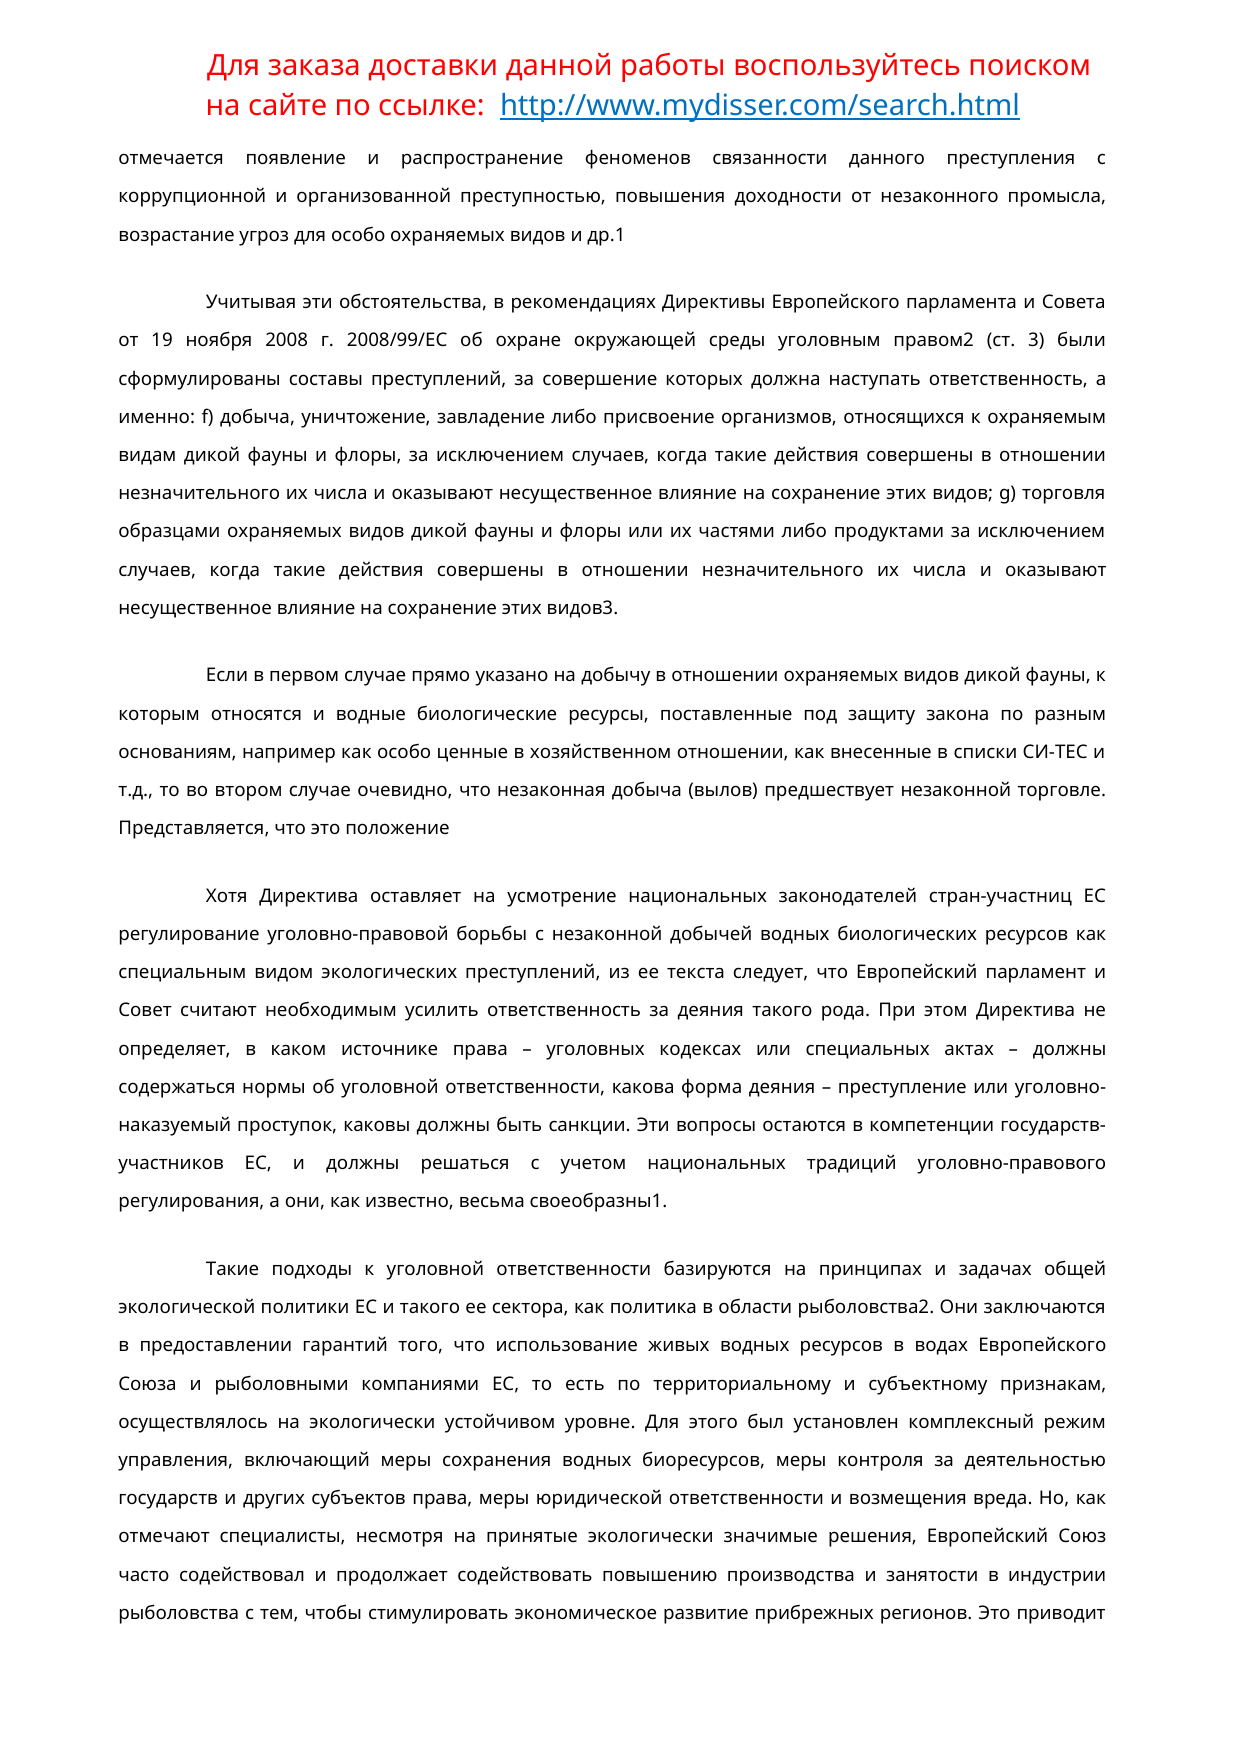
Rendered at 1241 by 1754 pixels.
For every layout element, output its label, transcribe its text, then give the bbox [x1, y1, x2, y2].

text Хотя Директива оставляет на усмотрение национальных законодателей стран-участниц ЕС регулирование уголовно-правовой борьбы с незаконной добычей водных биологических ресурсов как специальным видом экологических преступлений, из ее текста следует, что Европейский парламент и Совет считают необходимым усилить ответственность за деяния такого рода. При этом Директива не определяет, в каком источнике права – уголовных кодексах или специальных актах – должны содержаться нормы об уголовной ответственности, какова форма деяния – преступление или уголовно-наказуемый проступок, каковы должны быть санкции. Эти вопросы остаются в компетенции государств-участников ЕС, и должны решаться с учетом национальных традиций уголовно-правового регулирования, а они, как известно, весьма своеобразны1. [118, 882, 1107, 1213]
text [118, 144, 1107, 247]
text Учитывая эти обстоятельства, в рекомендациях Директивы Европейского парламента и Совета от 19 ноября 2008 г. 2008/99/ЕС об охране окружающей среды уголовным правом2 (ст. 3) были сформулированы составы преступлений, за совершение которых должна наступать ответственность, а именно: f) добыча, уничтожение, завладение либо присвоение организмов, относящихся к охраняемым видам дикой фауны и флоры, за исключением случаев, когда такие действия совершены в отношении незначительного их числа и оказывают несущественное влияние на сохранение этих видов; g) торговля образцами охраняемых видов дикой фауны и флоры или их частями либо продуктами за исключением случаев, когда такие действия совершены в отношении незначительного их числа и оказывают несущественное влияние на сохранение этих видов3. [118, 288, 1107, 620]
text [118, 1255, 1107, 1625]
text Если в первом случае прямо указано на добычу в отношении охраняемых видов дикой фауны, к которым относятся и водные биологические ресурсы, поставленные под защиту закона по разным основаниям, например как особо ценные в хозяйственном отношении, как внесенные в списки СИ-ТЕС и т.д., то во втором случае очевидно, что незаконная добыча (вылов) предшествует незаконной торговле. Представляется, что это положение [118, 662, 1107, 840]
